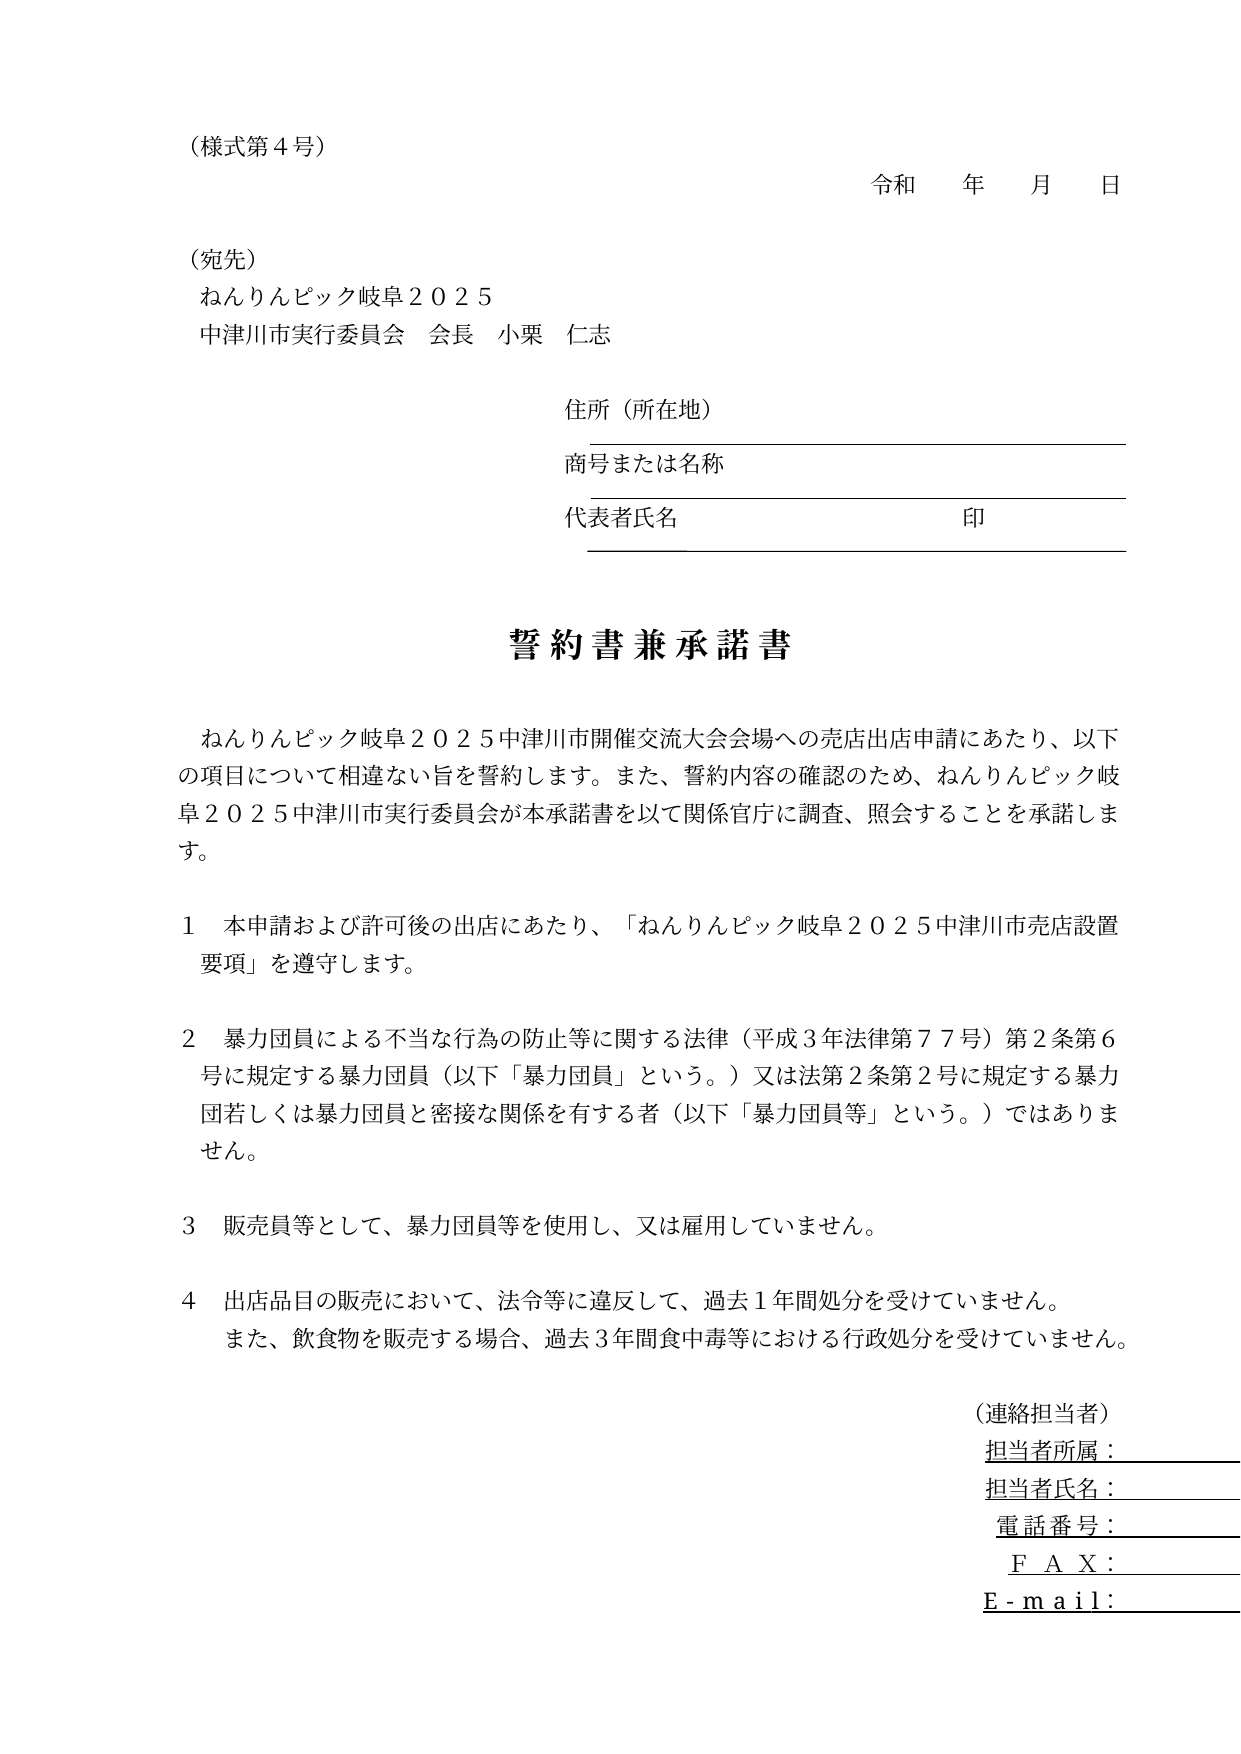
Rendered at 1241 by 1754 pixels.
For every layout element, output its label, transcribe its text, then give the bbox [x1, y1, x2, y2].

text 商号または名称 [177, 443, 1122, 481]
text ２ 暴力団員による不当な行為の防止等に関する法律（平成３年法律第７７号）第２条第６号に規定する暴力団員（以下「暴力団員」という。）又は法第２条第２号に規定する暴力団若しくは暴力団員と密接な関係を有する者（以下「暴力団員等」という。）ではありません。 [177, 1018, 1122, 1168]
text E-mail： [177, 1581, 1122, 1618]
text 令和 年 月 日 [177, 164, 1122, 202]
text ねんりんピック岐阜２０２５ [199, 277, 1122, 314]
text また、飲食物を販売する場合、過去３年間食中毒等における行政処分を受けていません。 [177, 1318, 1122, 1356]
text 住所（所在地） [177, 389, 1122, 427]
text （連絡担当者） [177, 1393, 1122, 1431]
text ４ 出店品目の販売において、法令等に違反して、過去１年間処分を受けていません。 [177, 1281, 1122, 1318]
text 担当者氏名： [177, 1468, 1122, 1506]
text 代表者氏名 印 [177, 497, 1122, 535]
text 担当者所属： [177, 1431, 1122, 1468]
text ねんりんピック岐阜２０２５中津川市開催交流大会会場への売店出店申請にあたり、以下の項目について相違ない旨を誓約します。また、誓約内容の確認のため、ねんりんピック岐阜２０２５中津川市実行委員会が本承諾書を以て関係官庁に調査、照会することを承諾します。 [177, 718, 1122, 868]
text ３ 販売員等として、暴力団員等を使用し、又は雇用していません。 [177, 1206, 1122, 1243]
text 誓 約 書 兼 承 諾 書 [177, 606, 1122, 681]
text （宛先） [177, 239, 1122, 277]
text １ 本申請および許可後の出店にあたり、「ねんりんピック岐阜２０２５中津川市売店設置要項」を遵守します。 [177, 906, 1122, 981]
text 電話番号： [177, 1506, 1122, 1543]
text 中津川市実行委員会 会長 小栗 仁志 [199, 314, 1122, 352]
text ＦＡＸ： [177, 1543, 1122, 1581]
text （様式第４号） [177, 127, 1122, 164]
